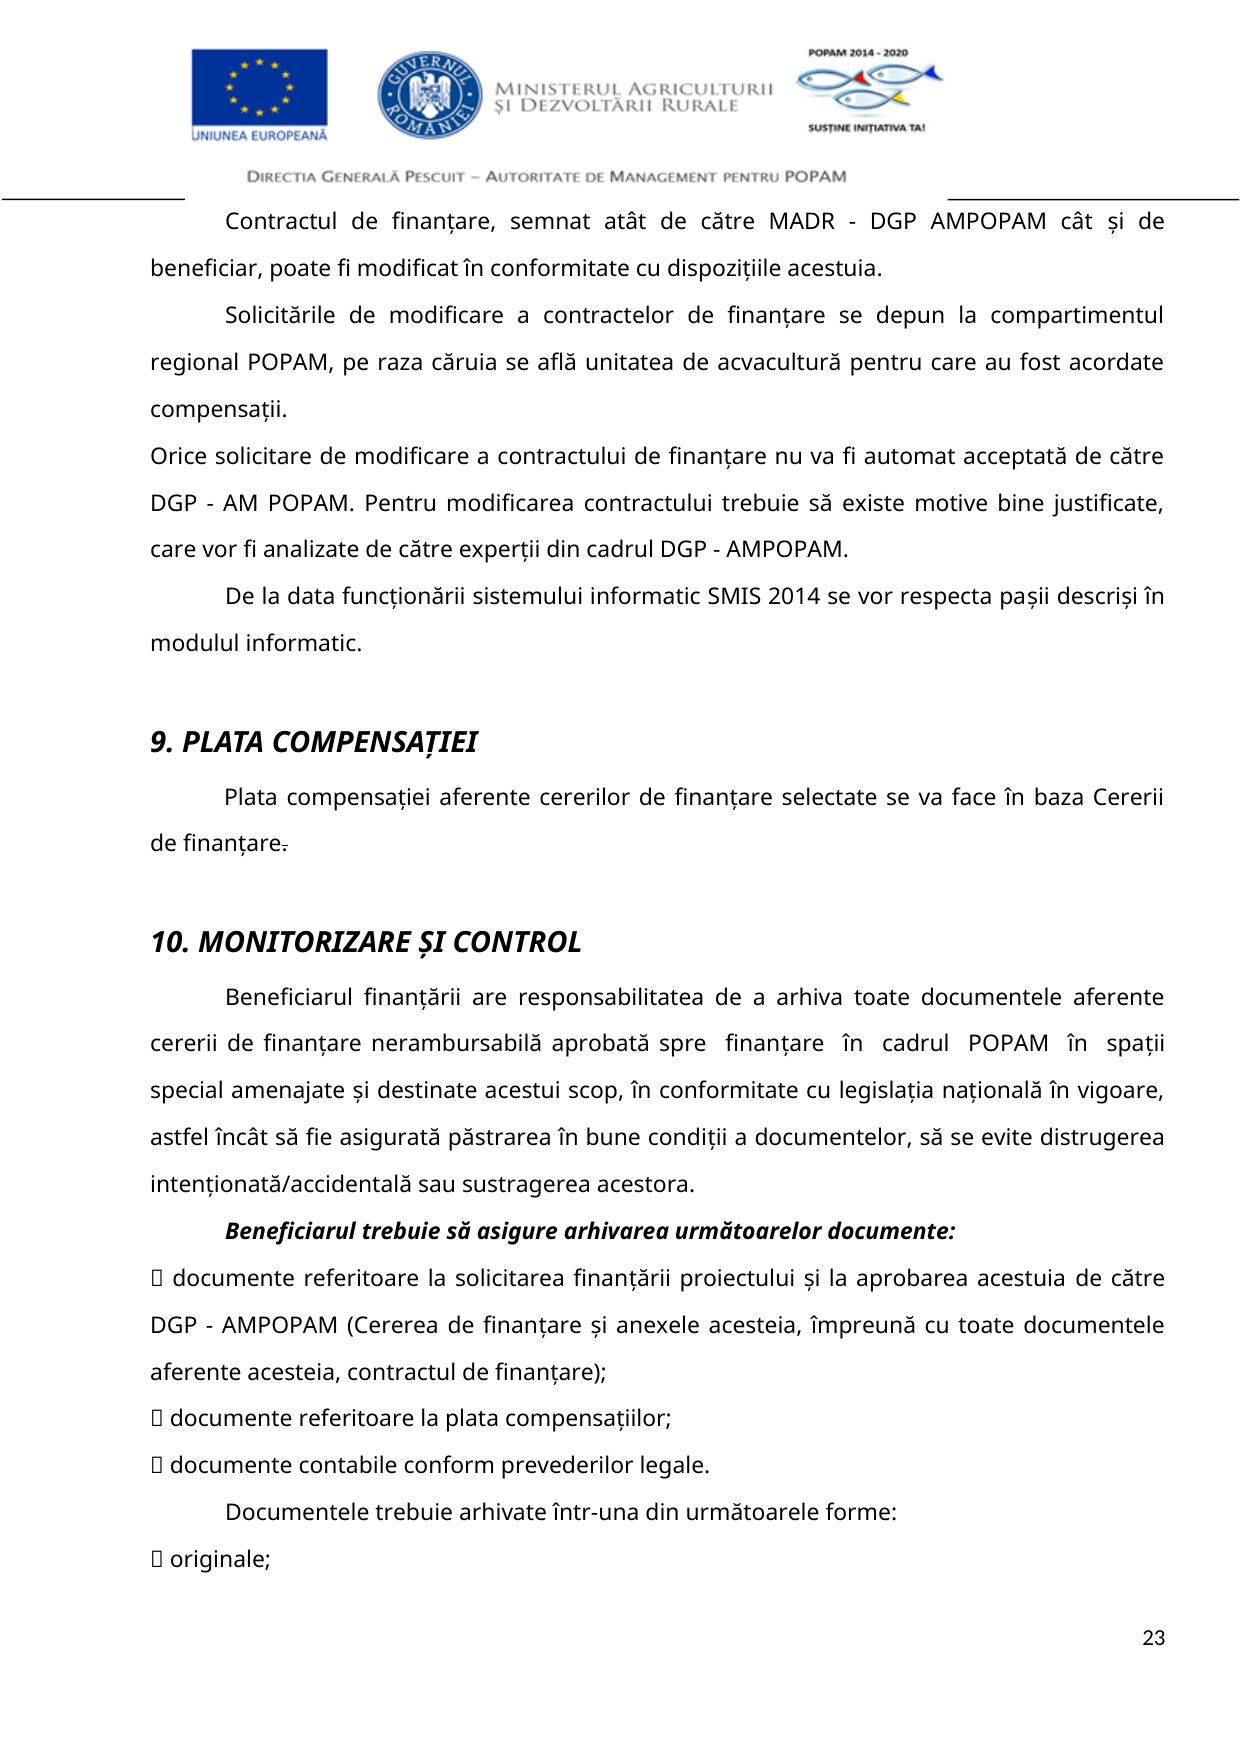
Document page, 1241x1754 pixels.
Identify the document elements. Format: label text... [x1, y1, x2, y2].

text Contractul de finanțare, semnat atât de către MADR - DGP AMPOPAM cât și de beneficiar, poate fi modificat în conformitate cu dispozițiile acestuia. [150, 205, 1165, 283]
text  originale; [150, 1543, 1165, 1574]
text Solicitările de modificare a contractelor de finanțare se depun la compartimentul regional POPAM, pe raza căruia se află unitatea de acvacultură pentru care au fost acordate compensații. [150, 299, 1165, 424]
text  documente referitoare la solicitarea finanţării proiectului şi la aprobarea acestuia de către DGP - AMPOPAM (Cererea de finanţare și anexele acesteia, împreună cu toate documentele aferente acesteia, contractul de finanţare); [150, 1262, 1165, 1387]
subtitle 10. MONITORIZARE ȘI CONTROL [150, 921, 1165, 961]
text Orice solicitare de modificare a contractului de finanțare nu va fi automat acceptată de către DGP - AM POPAM. Pentru modificarea contractului trebuie să existe motive bine justificate, care vor fi analizate de către experții din cadrul DGP - AMPOPAM. [150, 440, 1165, 565]
picture [185, 45, 948, 206]
text Documentele trebuie arhivate într-una din următoarele forme: [150, 1496, 1165, 1527]
text  documente referitoare la plata compensațiilor; [150, 1402, 1165, 1434]
text Plata compensației aferente cererilor de finanțare selectate se va face în baza Cererii de finanțare. [150, 780, 1165, 858]
text Beneficiarul finanţării are responsabilitatea de a arhiva toate documentele aferente cererii de finanțare nerambursabilă aprobată spre finanţare în cadrul POPAM în spaţii special amenajate şi destinate acestui scop, în conformitate cu legislația națională în vigoare, astfel încât să fie asigurată păstrarea în bune condiţii a documentelor, să se evite distrugerea intenţionată/accidentală sau sustragerea acestora. [150, 981, 1165, 1199]
subtitle 9. PLATA COMPENSAȚIEI [150, 721, 1165, 761]
text  documente contabile conform prevederilor legale. [150, 1449, 1165, 1481]
text Beneficiarul trebuie să asigure arhivarea următoarelor documente: [150, 1215, 1165, 1246]
text De la data funcționării sistemului informatic SMIS 2014 se vor respecta pașii descriși în modulul informatic. [150, 580, 1165, 658]
